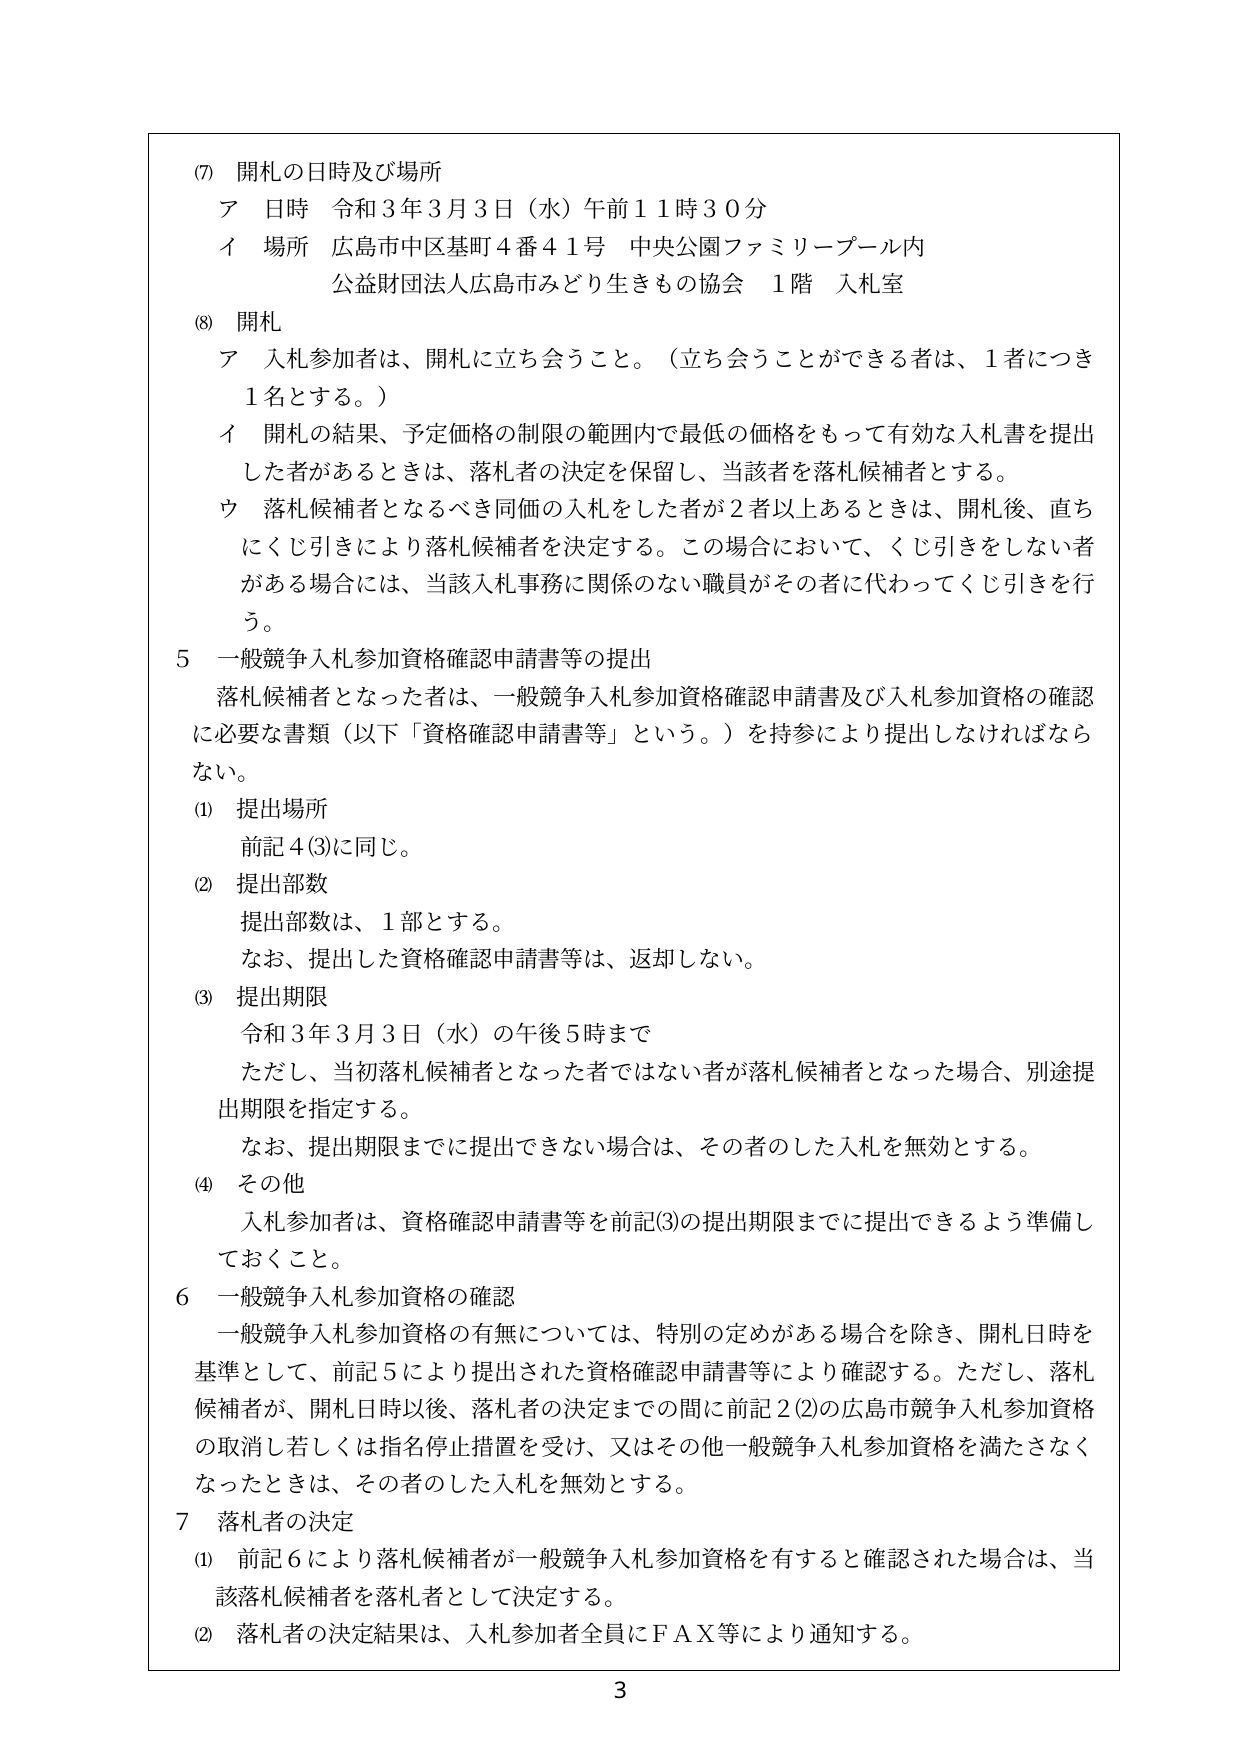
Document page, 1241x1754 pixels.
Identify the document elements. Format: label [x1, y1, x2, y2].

table_header [149, 134, 1119, 1669]
